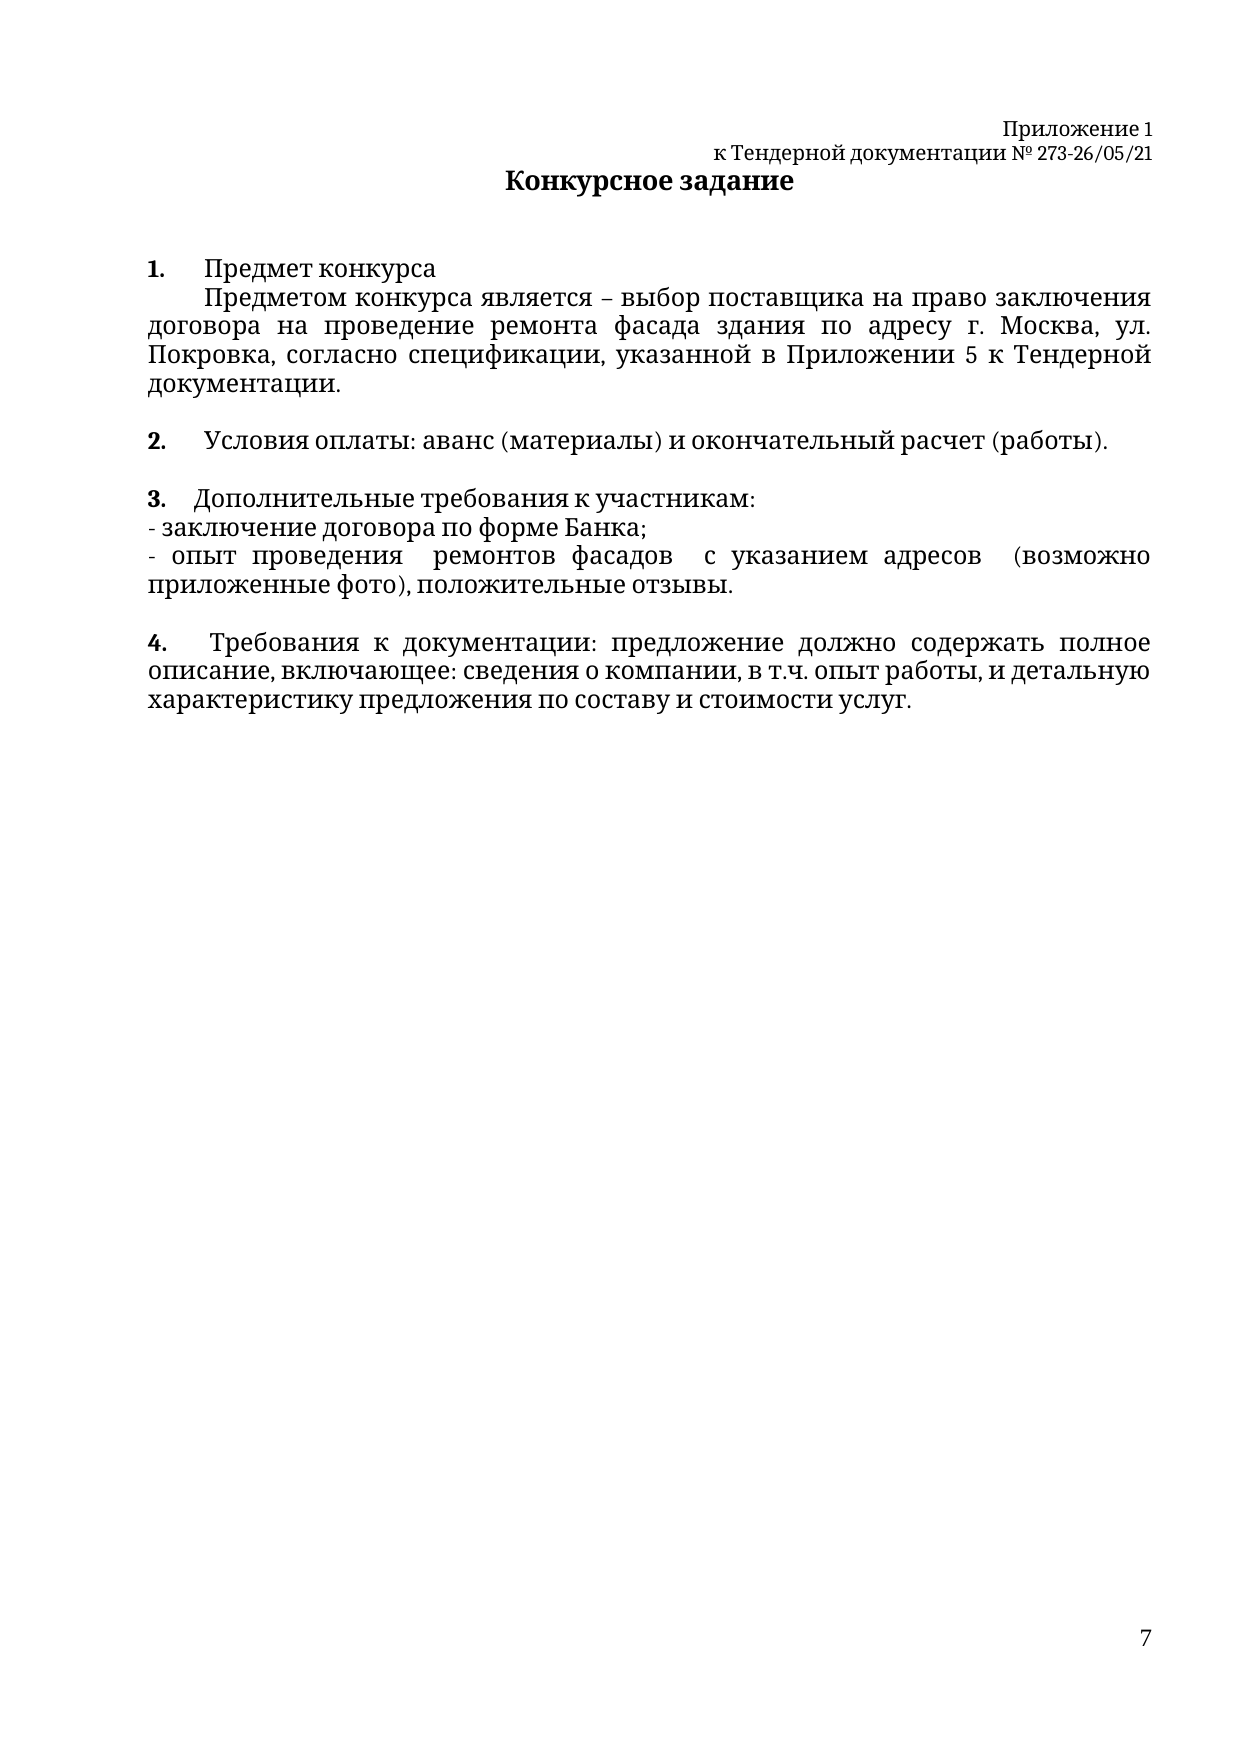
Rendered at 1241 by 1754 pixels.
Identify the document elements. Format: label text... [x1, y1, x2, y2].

text к Тендерной документации № 273-26/05/21 [148, 142, 1152, 166]
list Условия оплаты: аванс (материалы) и окончательный расчет (работы). [148, 427, 1152, 456]
text Конкурсное задание [148, 166, 1152, 197]
list Предмет конкурса [148, 255, 1152, 283]
text Приложение 1 [148, 118, 1152, 142]
text - заключение договора по форме Банка; [148, 513, 1152, 542]
text 4. Требования к документации: предложение должно содержать полное описание, включающее: сведения о компании, в т.ч. опыт работы, и детальную характеристику предложения по составу и стоимости услуг. [148, 628, 1152, 715]
text Предметом конкурса является – выбор поставщика на право заключения договора на проведение ремонта фасада здания по адресу г. Москва, ул. Покровка, согласно спецификации, указанной в Приложении 5 к Тендерной документации. [148, 283, 1152, 398]
text 3. Дополнительные требования к участникам: [148, 485, 1152, 513]
text - опыт проведения ремонтов фасадов с указанием адресов (возможно приложенные фото), положительные отзывы. [148, 542, 1152, 600]
